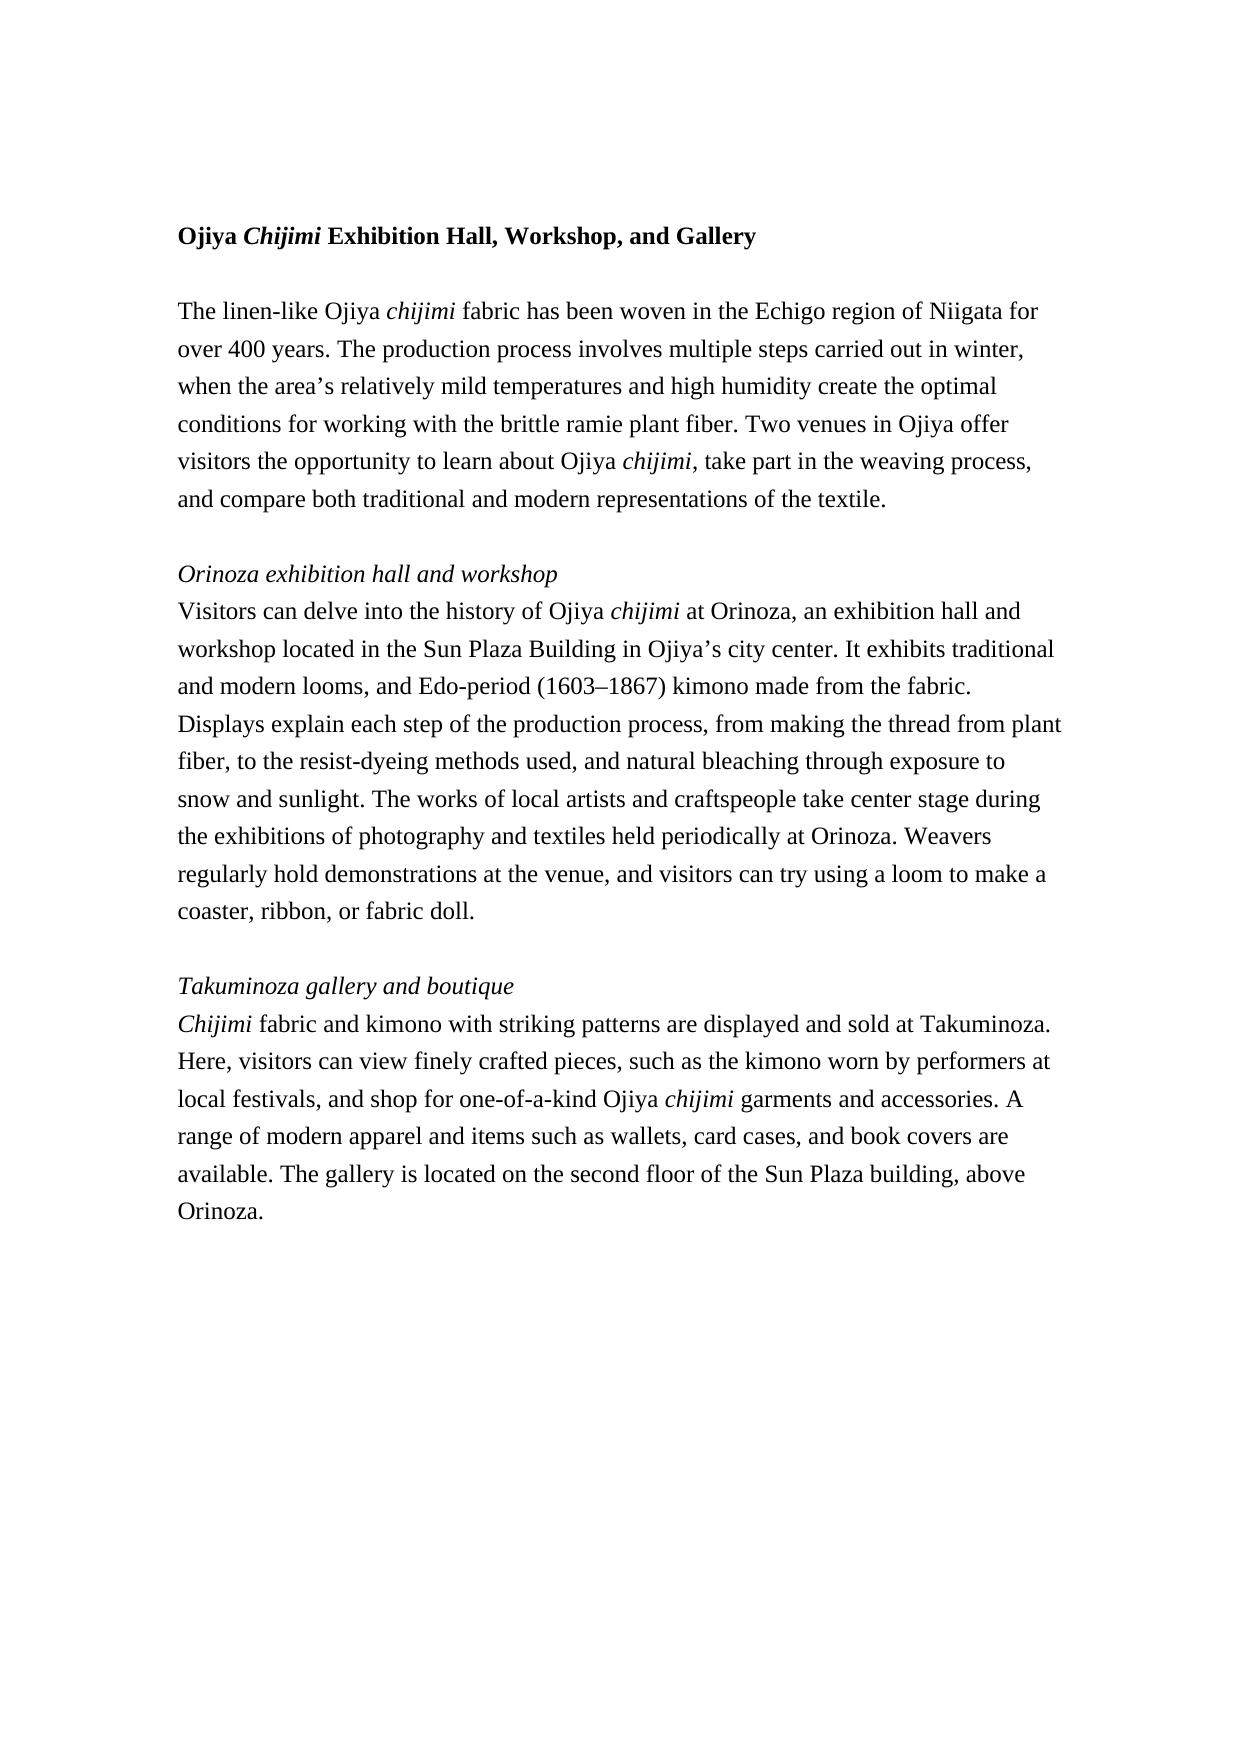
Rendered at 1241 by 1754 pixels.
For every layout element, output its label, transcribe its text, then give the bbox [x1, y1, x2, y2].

text Ojiya Chijimi Exhibition Hall, Workshop, and Gallery [177, 217, 1063, 254]
text Chijimi fabric and kimono with striking patterns are displayed and sold at Takuminoza. Here, visitors can view finely crafted pieces, such as the kimono worn by performers at local festivals, and shop for one-of-a-kind Ojiya chijimi garments and accessories. A range of modern apparel and items such as wallets, card cases, and book covers are available. The gallery is located on the second floor of the Sun Plaza building, above Orinoza. [177, 1004, 1063, 1229]
text Takuminoza gallery and boutique [177, 967, 1063, 1004]
text The linen-like Ojiya chijimi fabric has been woven in the Echigo region of Niigata for over 400 years. The production process involves multiple steps carried out in winter, when the area’s relatively mild temperatures and high humidity create the optimal conditions for working with the brittle ramie plant fiber. Two venues in Ojiya offer visitors the opportunity to learn about Ojiya chijimi, take part in the weaving process, and compare both traditional and modern representations of the textile. [177, 292, 1063, 517]
text Visitors can delve into the history of Ojiya chijimi at Orinoza, an exhibition hall and workshop located in the Sun Plaza Building in Ojiya’s city center. It exhibits traditional and modern looms, and Edo-period (1603–1867) kimono made from the fabric. Displays explain each step of the production process, from making the thread from plant fiber, to the resist-dyeing methods used, and natural bleaching through exposure to snow and sunlight. The works of local artists and craftspeople take center stage during the exhibitions of photography and textiles held periodically at Orinoza. Weavers regularly hold demonstrations at the venue, and visitors can try using a loom to make a coaster, ribbon, or fabric doll. [177, 592, 1063, 929]
text Orinoza exhibition hall and workshop [177, 554, 1063, 592]
